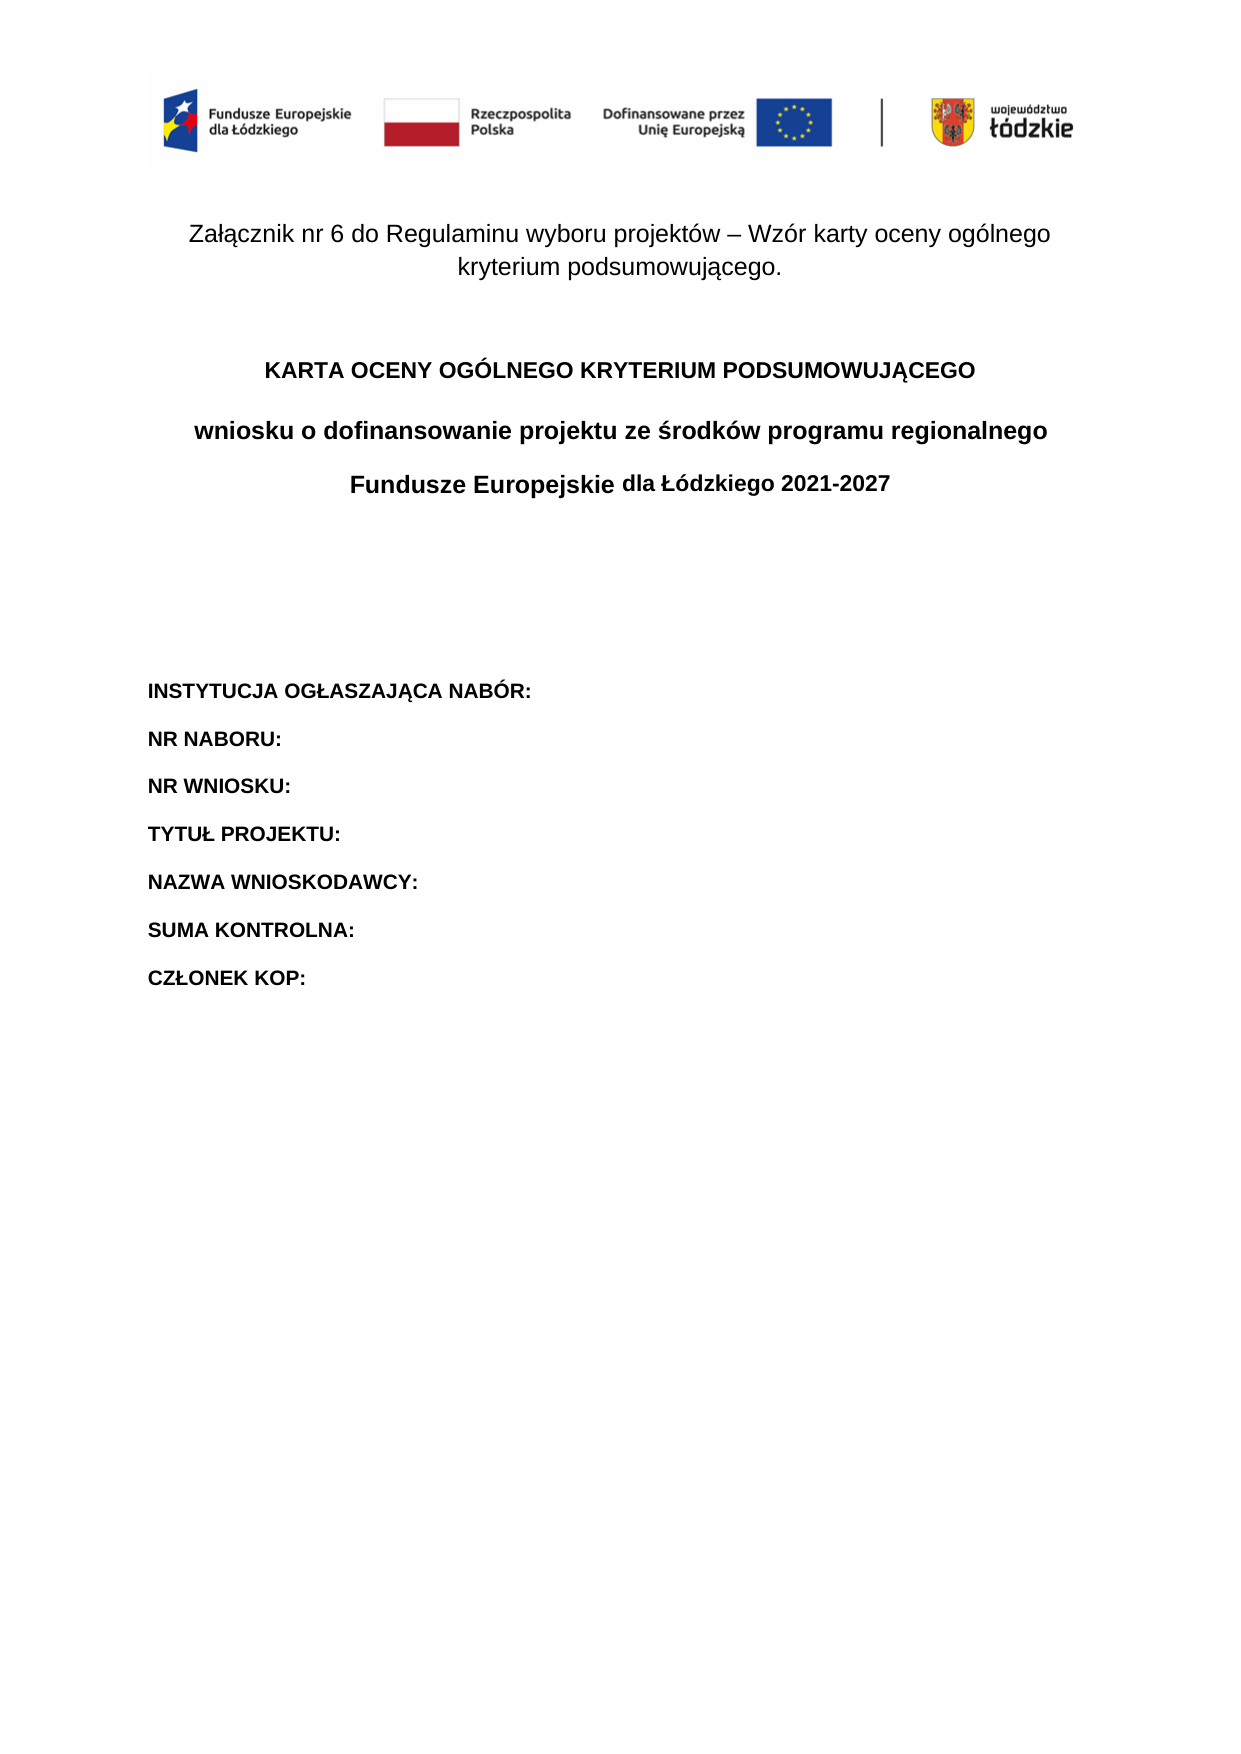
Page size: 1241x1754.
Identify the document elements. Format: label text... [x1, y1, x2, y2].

text CZŁONEK KOP: [148, 966, 1093, 990]
text wniosku o dofinansowanie projektu ze środków programu regionalnego Fundusze Europejskie dla Łódzkiego 2021-2027 [148, 416, 1093, 506]
text SUMA KONTROLNA: [148, 918, 1093, 942]
text Załącznik nr 6 do Regulaminu wyboru projektów – Wzór karty oceny ogólnego kryterium podsumowującego. [148, 219, 1093, 281]
text NR NABORU: [148, 726, 1093, 750]
text INSTYTUCJA OGŁASZAJĄCA NABÓR: [148, 678, 1093, 702]
text NR WNIOSKU: [148, 774, 1093, 798]
text KARTA OCENY OGÓLNEGO KRYTERIUM PODSUMOWUJĄCEGO [148, 357, 1093, 390]
text NAZWA WNIOSKODAWCY: [148, 870, 1093, 894]
picture [147, 73, 1090, 168]
text TYTUŁ PROJEKTU: [148, 822, 1093, 846]
